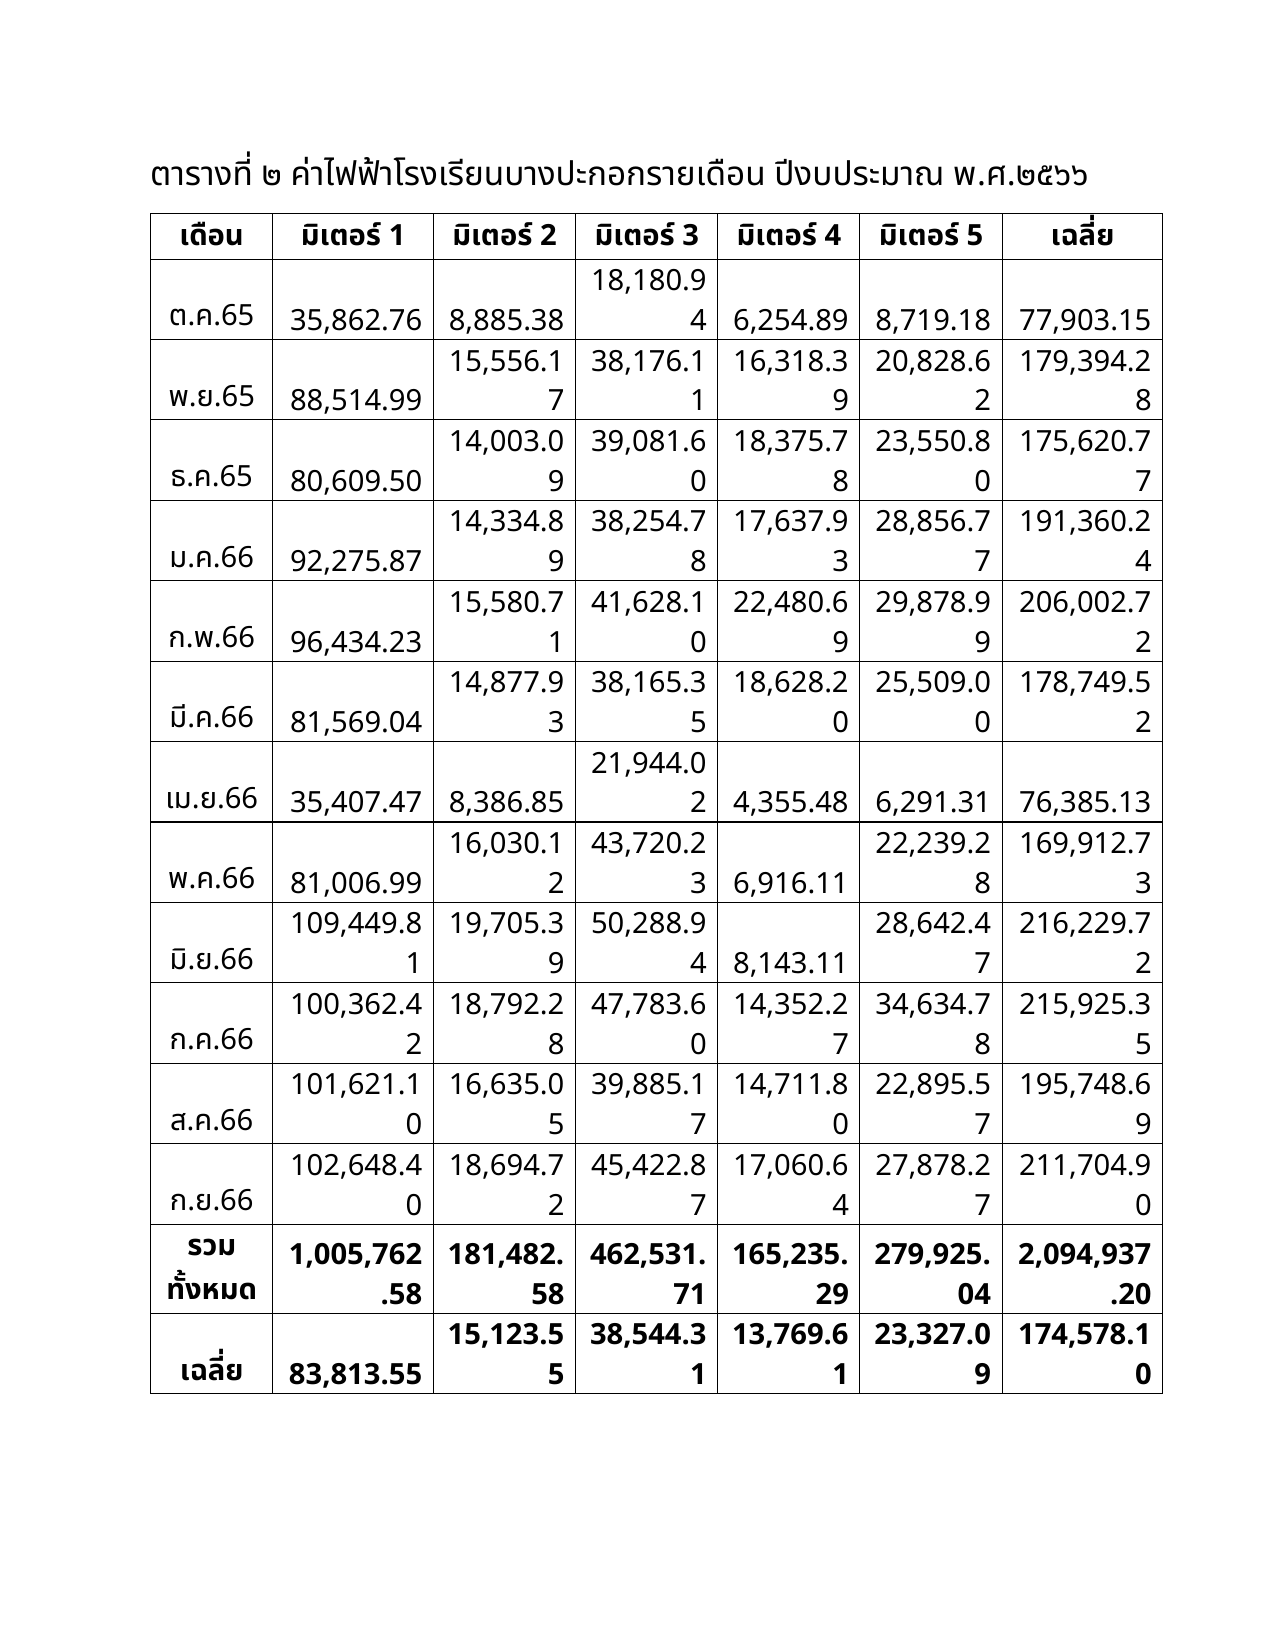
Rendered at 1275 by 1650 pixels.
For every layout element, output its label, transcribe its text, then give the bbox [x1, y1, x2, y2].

table_header มิเตอร์ 3 [576, 214, 717, 258]
table_cell 206,002.72 [1003, 581, 1162, 661]
table_cell 15,556.17 [434, 340, 575, 419]
table_cell ม.ค.66 [151, 501, 272, 580]
table_cell 195,748.69 [1003, 1064, 1162, 1143]
table_cell 174,578.10 [1003, 1314, 1162, 1393]
text ตารางที่ ๒ ค่าไฟฟ้าโรงเรียนบางปะกอกรายเดือน ปีงบประมาณ พ.ศ.๒๕๖๖ [150, 150, 1152, 201]
table_cell 18,375.78 [718, 420, 859, 500]
table_cell 18,694.72 [434, 1144, 575, 1223]
table_cell 88,514.99 [273, 340, 433, 419]
table_cell ก.ย.66 [151, 1144, 272, 1223]
table_cell 23,550.80 [860, 420, 1002, 500]
table_cell 14,352.27 [718, 983, 859, 1063]
table_cell พ.ย.65 [151, 340, 272, 419]
table_cell 4,355.48 [718, 742, 859, 821]
table_cell 17,637.93 [718, 501, 859, 580]
table_header เฉลี่ย [1003, 214, 1162, 258]
table_cell 35,862.76 [273, 260, 433, 339]
table_cell 14,711.80 [718, 1064, 859, 1143]
table_cell 175,620.77 [1003, 420, 1162, 500]
table_cell 279,925.04 [860, 1225, 1002, 1313]
table_cell 39,885.17 [576, 1064, 717, 1143]
table_cell 15,580.71 [434, 581, 575, 661]
table_cell 76,385.13 [1003, 742, 1162, 821]
table_cell 14,334.89 [434, 501, 575, 580]
table_cell 92,275.87 [273, 501, 433, 580]
table_cell 102,648.40 [273, 1144, 433, 1223]
table_cell 43,720.23 [576, 823, 717, 902]
table_cell 50,288.94 [576, 903, 717, 982]
table_cell เฉลี่ย [151, 1314, 272, 1393]
table_cell ต.ค.65 [151, 260, 272, 339]
table_cell 2,094,937.20 [1003, 1225, 1162, 1313]
table_cell 77,903.15 [1003, 260, 1162, 339]
table_cell 27,878.27 [860, 1144, 1002, 1223]
table_cell 38,544.31 [576, 1314, 717, 1393]
table_cell 18,180.94 [576, 260, 717, 339]
table_cell ก.ค.66 [151, 983, 272, 1063]
table_cell 18,792.28 [434, 983, 575, 1063]
table_header มิเตอร์ 4 [718, 214, 859, 258]
table_cell มี.ค.66 [151, 662, 272, 741]
table_cell รวมทั้งหมด [151, 1225, 272, 1313]
table_cell 41,628.10 [576, 581, 717, 661]
table_cell มิ.ย.66 [151, 903, 272, 982]
table_cell เม.ย.66 [151, 742, 272, 821]
table_cell 17,060.64 [718, 1144, 859, 1223]
table_cell 15,123.55 [434, 1314, 575, 1393]
table_cell 6,254.89 [718, 260, 859, 339]
table_cell 81,006.99 [273, 823, 433, 902]
table_cell 20,828.62 [860, 340, 1002, 419]
table_cell 25,509.00 [860, 662, 1002, 741]
table_header เดือน [151, 214, 272, 258]
table_cell 8,386.85 [434, 742, 575, 821]
table_cell 96,434.23 [273, 581, 433, 661]
table_cell 14,003.09 [434, 420, 575, 500]
table_header มิเตอร์ 1 [273, 214, 433, 258]
table_cell 179,394.28 [1003, 340, 1162, 419]
table_cell 109,449.81 [273, 903, 433, 982]
table_cell 16,318.39 [718, 340, 859, 419]
table_cell 45,422.87 [576, 1144, 717, 1223]
table_cell 21,944.02 [576, 742, 717, 821]
table_cell 18,628.20 [718, 662, 859, 741]
table_cell 16,030.12 [434, 823, 575, 902]
table_cell 8,885.38 [434, 260, 575, 339]
table_cell 216,229.72 [1003, 903, 1162, 982]
table_cell 1,005,762.58 [273, 1225, 433, 1313]
table_cell 169,912.73 [1003, 823, 1162, 902]
table_cell 38,165.35 [576, 662, 717, 741]
table_cell 22,239.28 [860, 823, 1002, 902]
table_cell 35,407.47 [273, 742, 433, 821]
table_cell ส.ค.66 [151, 1064, 272, 1143]
table_cell 29,878.99 [860, 581, 1002, 661]
table_cell 22,480.69 [718, 581, 859, 661]
table_cell 28,642.47 [860, 903, 1002, 982]
table_cell 215,925.35 [1003, 983, 1162, 1063]
table_cell 8,143.11 [718, 903, 859, 982]
table_cell 6,291.31 [860, 742, 1002, 821]
table_cell 39,081.60 [576, 420, 717, 500]
table_cell 80,609.50 [273, 420, 433, 500]
table_cell 13,769.61 [718, 1314, 859, 1393]
table_header มิเตอร์ 2 [434, 214, 575, 258]
table_cell 19,705.39 [434, 903, 575, 982]
table_cell ก.พ.66 [151, 581, 272, 661]
table_cell 81,569.04 [273, 662, 433, 741]
table_cell 165,235.29 [718, 1225, 859, 1313]
table_cell 6,916.11 [718, 823, 859, 902]
table_cell 181,482.58 [434, 1225, 575, 1313]
table_cell 100,362.42 [273, 983, 433, 1063]
table_cell 38,254.78 [576, 501, 717, 580]
table_cell 462,531.71 [576, 1225, 717, 1313]
table_cell 34,634.78 [860, 983, 1002, 1063]
table_cell 38,176.11 [576, 340, 717, 419]
table_cell พ.ค.66 [151, 823, 272, 902]
table_cell ธ.ค.65 [151, 420, 272, 500]
table_cell 23,327.09 [860, 1314, 1002, 1393]
table_cell 14,877.93 [434, 662, 575, 741]
table_cell 101,621.10 [273, 1064, 433, 1143]
table_cell 16,635.05 [434, 1064, 575, 1143]
table_cell 22,895.57 [860, 1064, 1002, 1143]
table_cell 8,719.18 [860, 260, 1002, 339]
table_cell 28,856.77 [860, 501, 1002, 580]
table_cell 211,704.90 [1003, 1144, 1162, 1223]
table_cell 191,360.24 [1003, 501, 1162, 580]
table_cell 47,783.60 [576, 983, 717, 1063]
table_cell 178,749.52 [1003, 662, 1162, 741]
table_header มิเตอร์ 5 [860, 214, 1002, 258]
table_cell 83,813.55 [273, 1314, 433, 1393]
